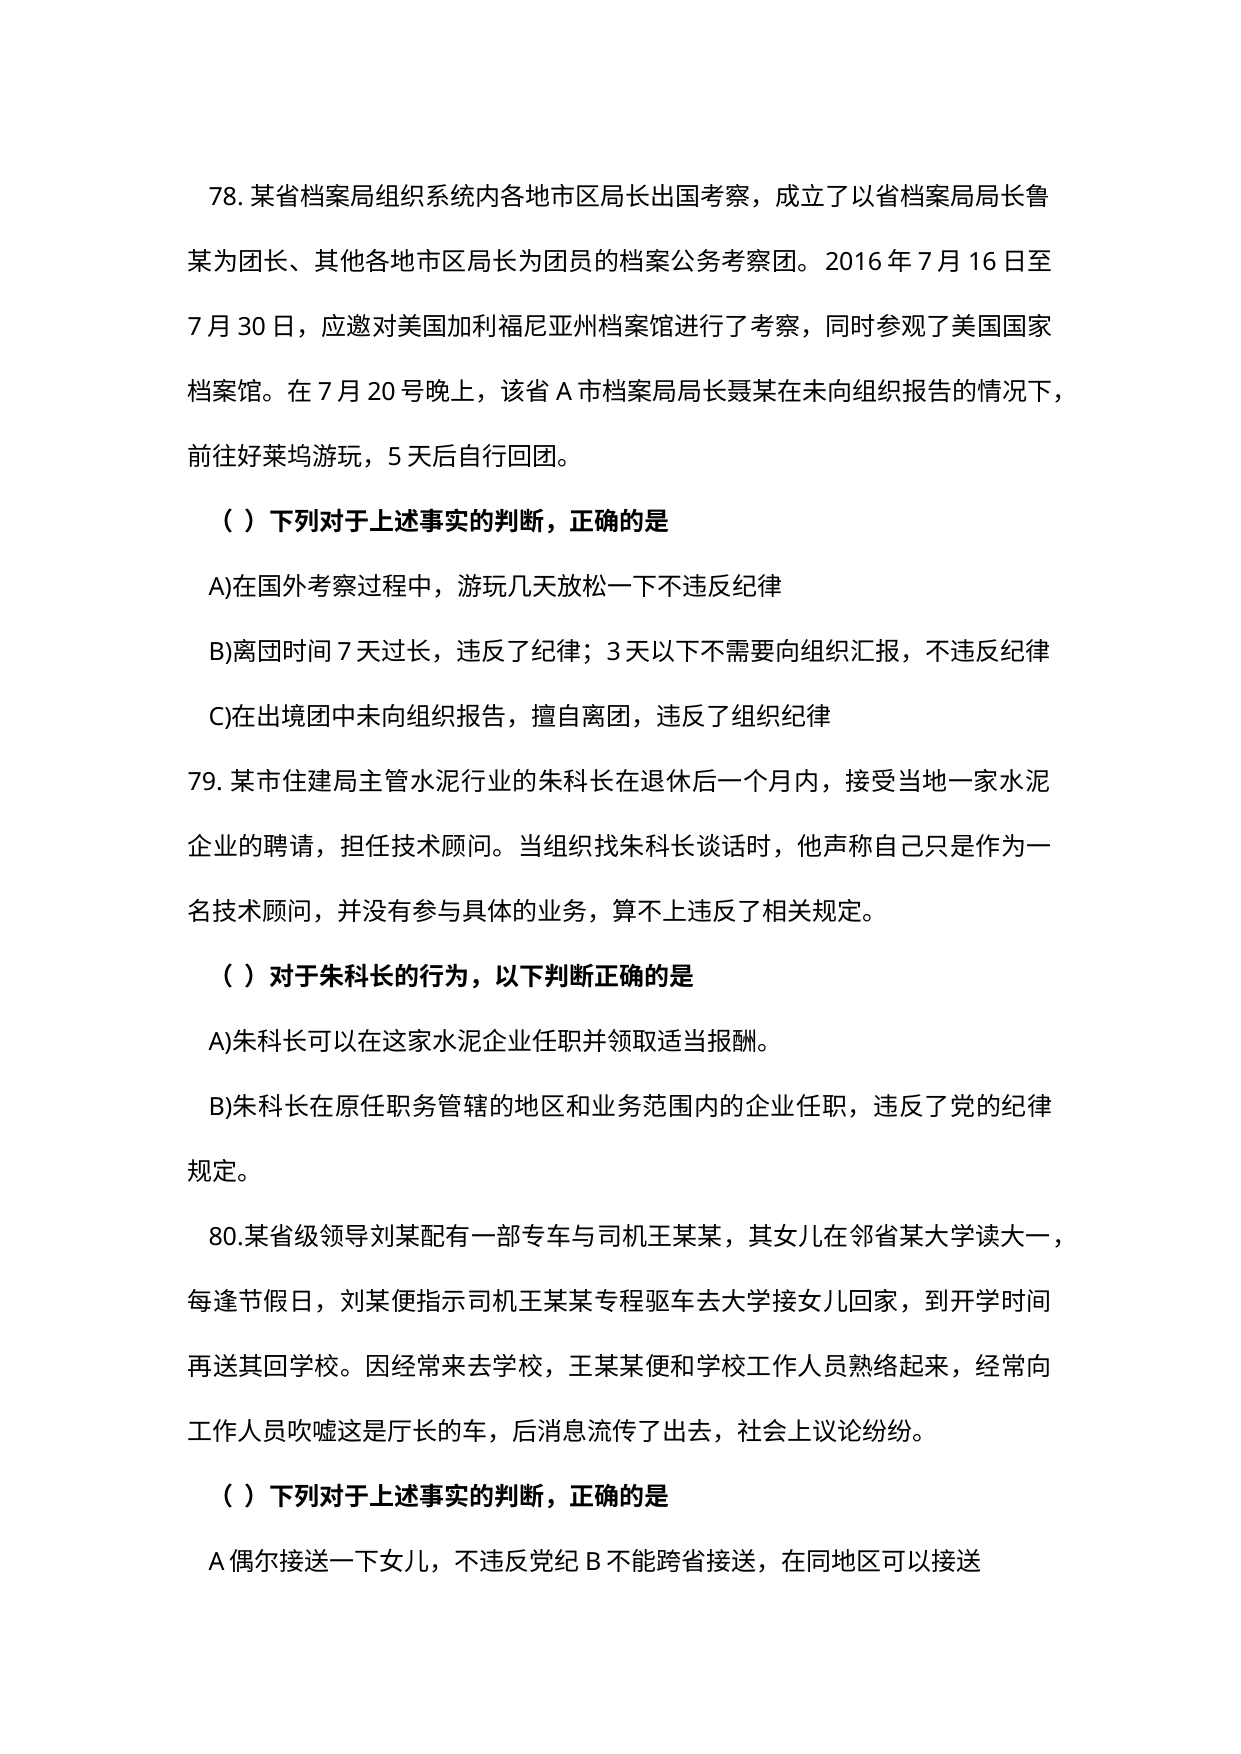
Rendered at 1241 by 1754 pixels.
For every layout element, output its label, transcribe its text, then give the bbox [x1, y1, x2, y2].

text A偶尔接送一下女儿，不违反党纪 B不能跨省接送，在同地区可以接送 [187, 1527, 1053, 1592]
text （ ）下列对于上述事实的判断，正确的是 [187, 1462, 1053, 1527]
text A)朱科长可以在这家水泥企业任职并领取适当报酬。 [187, 1007, 1053, 1072]
text 79. 某市住建局主管水泥行业的朱科长在退休后一个月内，接受当地一家水泥企业的聘请，担任技术顾问。当组织找朱科长谈话时，他声称自己只是作为一名技术顾问，并没有参与具体的业务，算不上违反了相关规定。 [187, 747, 1053, 942]
text B)朱科长在原任职务管辖的地区和业务范围内的企业任职，违反了党的纪律规定。 [187, 1072, 1053, 1202]
text （ ）下列对于上述事实的判断，正确的是 [187, 487, 1053, 552]
text 80.某省级领导刘某配有一部专车与司机王某某，其女儿在邻省某大学读大一，每逢节假日，刘某便指示司机王某某专程驱车去大学接女儿回家，到开学时间再送其回学校。因经常来去学校，王某某便和学校工作人员熟络起来，经常向工作人员吹嘘这是厅长的车，后消息流传了出去，社会上议论纷纷。 [187, 1202, 1053, 1462]
text B)离団时间7天过长，违反了纪律；3天以下不需要向组织汇报，不违反纪律 [187, 617, 1053, 682]
text A)在国外考察过程中，游玩几天放松一下不违反纪律 [187, 552, 1053, 617]
text C)在出境团中未向组织报告，擅自离团，违反了组织纪律 [187, 682, 1053, 747]
text （ ）对于朱科长的行为，以下判断正确的是 [187, 942, 1053, 1007]
text 78. 某省档案局组织系统内各地市区局长出国考察，成立了以省档案局局长鲁某为团长、其他各地市区局长为团员的档案公务考察团。2016年7月16日至7月30日，应邀对美国加利福尼亚州档案馆进行了考察，同时参观了美国国家档案馆。在7月20号晚上，该省A市档案局局长聂某在未向组织报告的情况下，前往好莱坞游玩，5天后自行回团。 [187, 162, 1053, 487]
